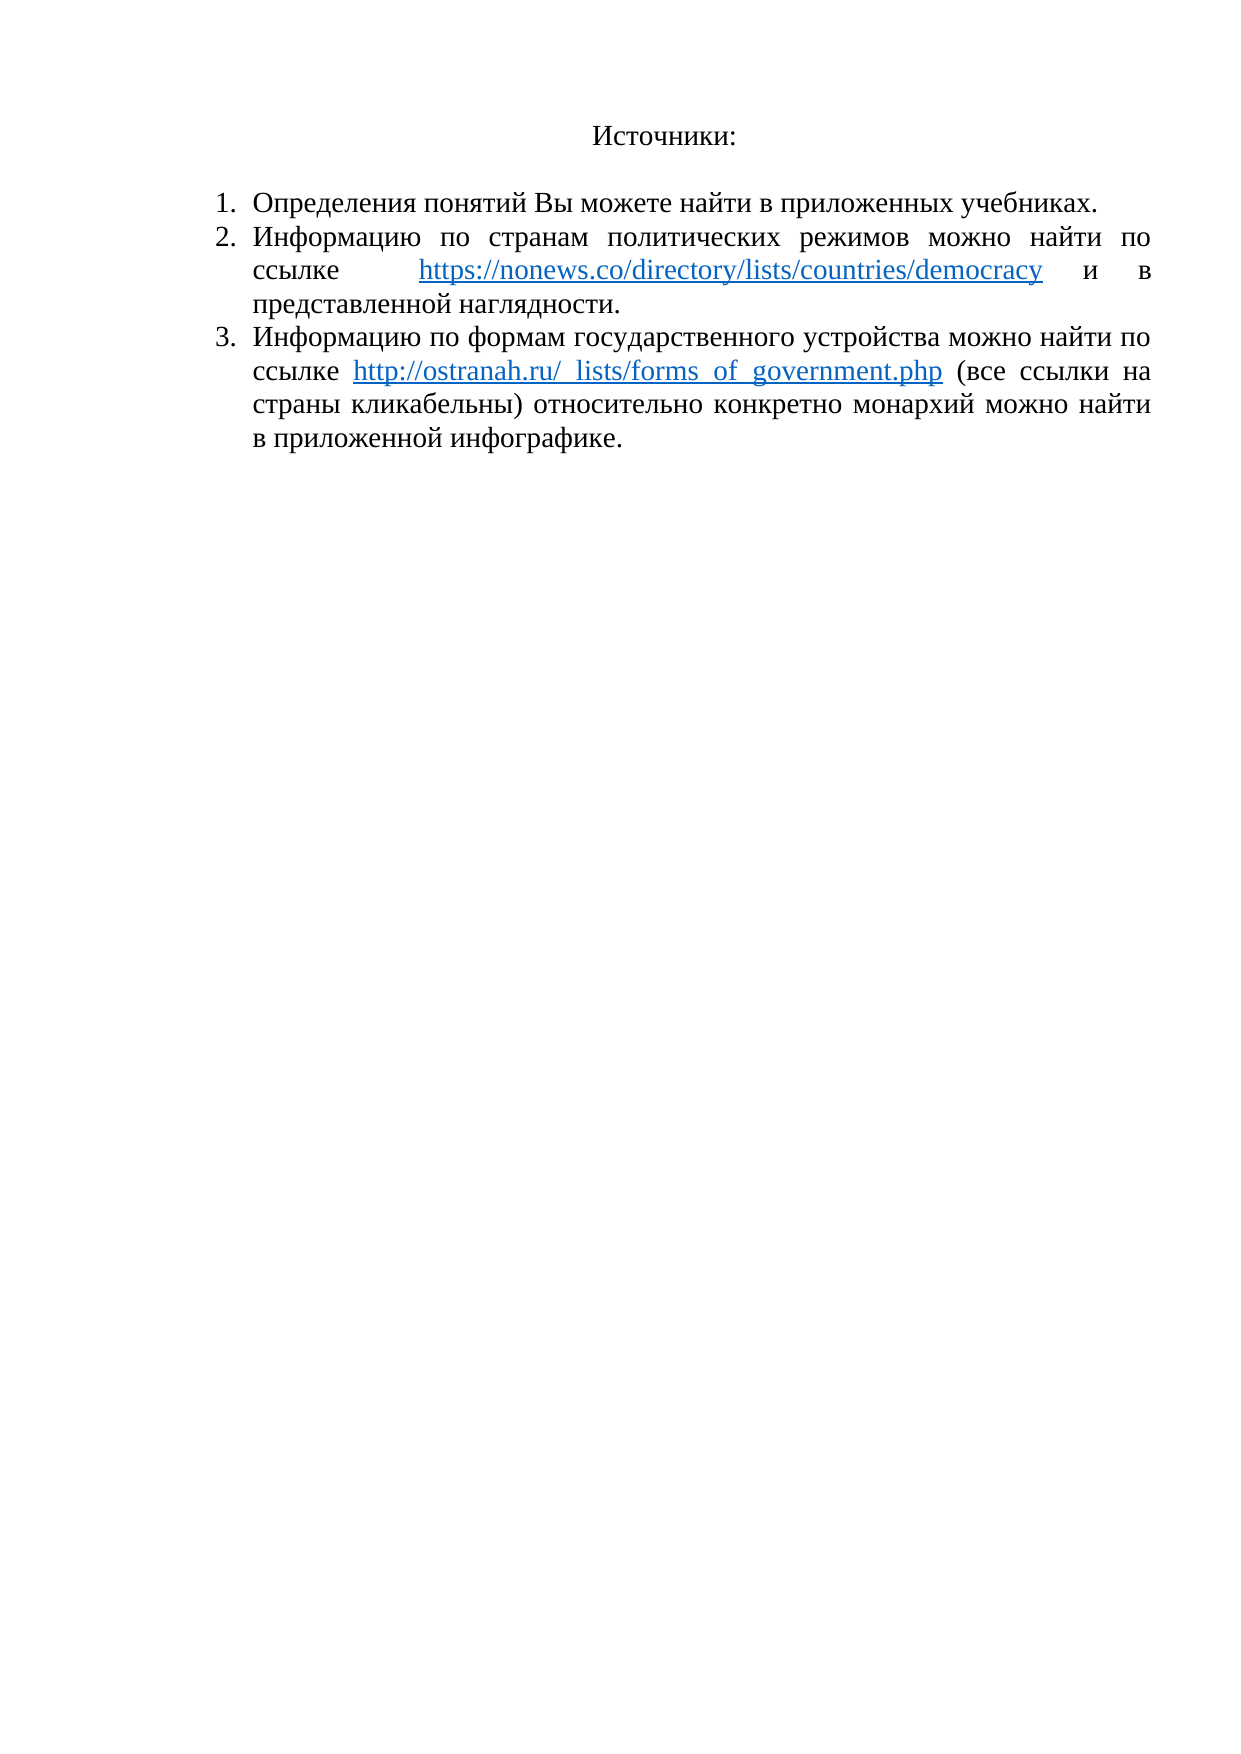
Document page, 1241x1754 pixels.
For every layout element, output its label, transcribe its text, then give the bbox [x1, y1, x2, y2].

list Определения понятий Вы можете найти в приложенных учебниках. [215, 185, 1152, 219]
text Источники: [177, 118, 1152, 152]
list Информацию по странам политических режимов можно найти по ссылке https://nonews.co/directory/lists/countries/democracy и в представленной наглядности. [215, 219, 1152, 319]
list Информацию по формам государственного устройства можно найти по ссылке http://ostranah.ru/_lists/forms_of_government.php (все ссылки на страны кликабельны) относительно конкретно монархий можно найти в приложенной инфографике. [215, 319, 1152, 453]
